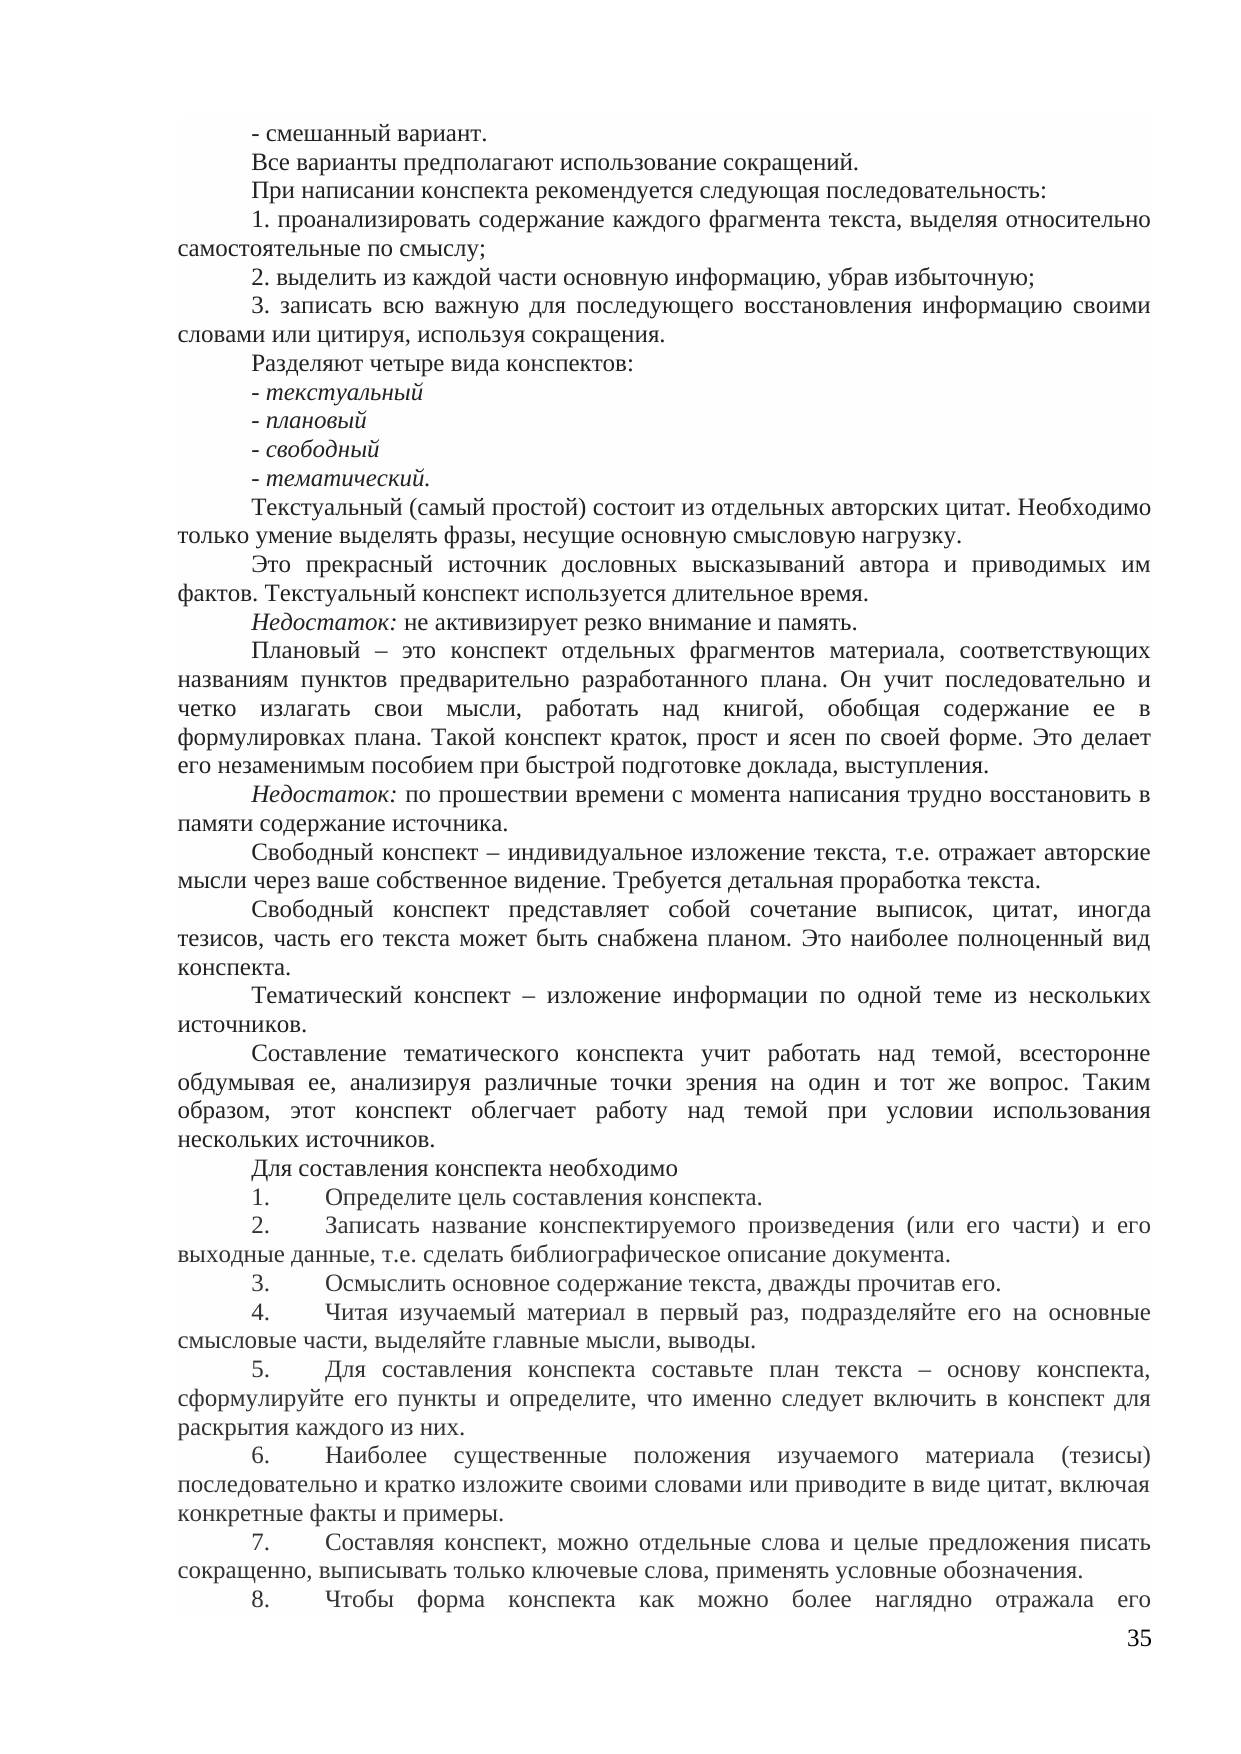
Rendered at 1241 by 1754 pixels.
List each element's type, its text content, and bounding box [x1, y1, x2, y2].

text Составление тематического конспекта учит работать над темой, всесторонне обдумывая ее, анализируя различные точки зрения на один и тот же вопрос. Таким образом, этот конспект облегчает работу над темой при условии использования нескольких источников. [177, 1038, 1152, 1153]
text - текстуальный [177, 377, 1152, 406]
list Составляя конспект, можно отдельные слова и целые предложения писать сокращенно, выписывать только ключевые слова, применять условные обозначения. [177, 1527, 1152, 1584]
text 2. выделить из каждой части основную информацию, убрав избыточную; [177, 262, 1152, 291]
text - смешанный вариант. [177, 118, 1152, 147]
text Недостаток: не активизирует резко внимание и память. [177, 607, 1152, 636]
text Плановый – это конспект отдельных фрагментов материала, соответствующих названиям пунктов предварительно разработанного плана. Он учит последовательно и четко излагать свои мысли, работать над книгой, обобщая содержание ее в формулировках плана. Такой конспект краток, прост и ясен по своей форме. Это делает его незаменимым пособием при быстрой подготовке доклада, выступления. [177, 636, 1152, 779]
list Для составления конспекта составьте план текста – основу конспекта, сформулируйте его пункты и определите, что именно следует включить в конспект для раскрытия каждого из них. [177, 1354, 1152, 1441]
text - свободный [177, 434, 1152, 463]
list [177, 1584, 1152, 1613]
list Определите цель составления конспекта. [177, 1182, 1152, 1211]
text При написании конспекта рекомендуется следующая последовательность: [177, 176, 1152, 204]
text Для составления конспекта необходимо [177, 1153, 1152, 1182]
list Наиболее существенные положения изучаемого материала (тезисы) последовательно и кратко изложите своими словами или приводите в виде цитат, включая конкретные факты и примеры. [177, 1441, 1152, 1527]
text Свободный конспект – индивидуальное изложение текста, т.е. отражает авторские мысли через ваше собственное видение. Требуется детальная проработка текста. [177, 837, 1152, 894]
text 3. записать всю важную для последующего восстановления информацию своими словами или цитируя, используя сокращения. [177, 291, 1152, 348]
list Записать название конспектируемого произведения (или его части) и его выходные данные, т.е. сделать библиографическое описание документа. [177, 1211, 1152, 1268]
text - плановый [177, 406, 1152, 434]
text - тематический. [177, 463, 1152, 492]
text Свободный конспект представляет собой сочетание выписок, цитат, иногда тезисов, часть его текста может быть снабжена планом. Это наиболее полноценный вид конспекта. [177, 894, 1152, 981]
text Недостаток: по прошествии времени с момента написания трудно восстановить в памяти содержание источника. [177, 779, 1152, 837]
list Читая изучаемый материал в первый раз, подразделяйте его на основные смысловые части, выделяйте главные мысли, выводы. [177, 1297, 1152, 1354]
text Все варианты предполагают использование сокращений. [177, 147, 1152, 176]
text Текстуальный (самый простой) состоит из отдельных авторских цитат. Необходимо только умение выделять фразы, несущие основную смысловую нагрузку. [177, 492, 1152, 549]
list Осмыслить основное содержание текста, дважды прочитав его. [177, 1268, 1152, 1297]
text Разделяют четыре вида конспектов: [177, 348, 1152, 377]
text Тематический конспект – изложение информации по одной теме из нескольких источников. [177, 981, 1152, 1038]
text Это прекрасный источник дословных высказываний автора и приводимых им фактов. Текстуальный конспект используется длительное время. [177, 549, 1152, 607]
text 1. проанализировать содержание каждого фрагмента текста, выделяя относительно самостоятельные по смыслу; [177, 204, 1152, 262]
